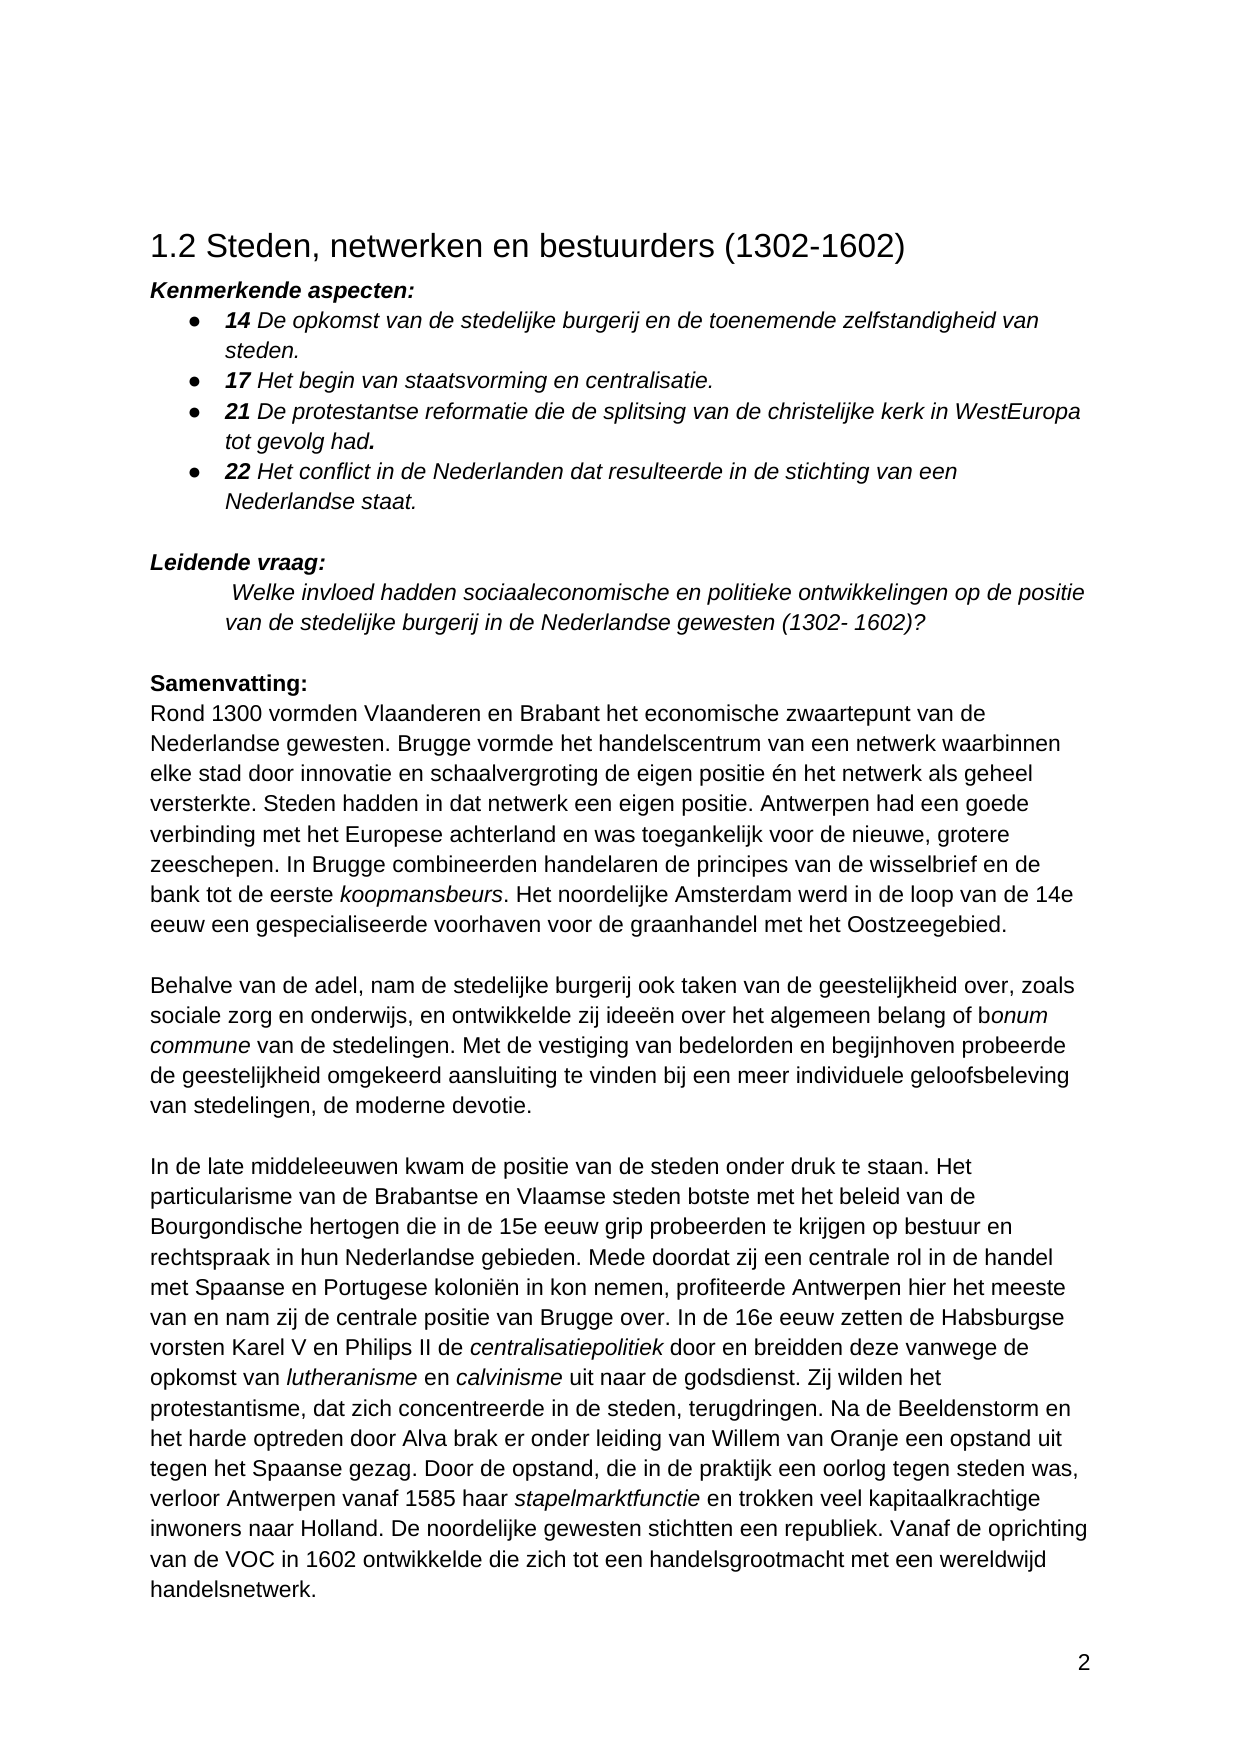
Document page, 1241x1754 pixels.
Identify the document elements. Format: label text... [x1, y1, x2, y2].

text Leidende vraag: [150, 549, 1090, 575]
subtitle 1.2 Steden, netwerken en bestuurders (1302-1602) [150, 226, 1090, 264]
text Welke invloed hadden sociaaleconomische en politieke ontwikkelingen op de positie van de stedelijke burgerij in de Nederlandse gewesten (1302- 1602)? [225, 579, 1090, 636]
list 14 De opkomst van de stedelijke burgerij en de toenemende zelfstandigheid van steden. [187, 307, 1090, 364]
list 22 Het conflict in de Nederlanden dat resulteerde in de stichting van een Nederlandse staat. [187, 458, 1090, 515]
text Kenmerkende aspecten: [150, 277, 1090, 303]
text In de late middeleeuwen kwam de positie van de steden onder druk te staan. Het particularisme van de Brabantse en Vlaamse steden botste met het beleid van de Bourgondische hertogen die in de 15e eeuw grip probeerden te krijgen op bestuur en rechtspraak in hun Nederlandse gebieden. Mede doordat zij een centrale rol in de handel met Spaanse en Portugese koloniën in kon nemen, profiteerde Antwerpen hier het meeste van en nam zij de centrale positie van Brugge over. In de 16e eeuw zetten de Habsburgse vorsten Karel V en Philips II de centralisatiepolitiek door en breidden deze vanwege de opkomst van lutheranisme en calvinisme uit naar de godsdienst. Zij wilden het protestantisme, dat zich concentreerde in de steden, terugdringen. Na de Beeldenstorm en het harde optreden door Alva brak er onder leiding van Willem van Oranje een opstand uit tegen het Spaanse gezag. Door de opstand, die in de praktijk een oorlog tegen steden was, verloor Antwerpen vanaf 1585 haar stapelmarktfunctie en trokken veel kapitaalkrachtige inwoners naar Holland. De noordelijke gewesten stichtten een republiek. Vanaf de oprichting van de VOC in 1602 ontwikkelde die zich tot een handelsgrootmacht met een wereldwijd handelsnetwerk. [150, 1153, 1090, 1602]
text Rond 1300 vormden Vlaanderen en Brabant het economische zwaartepunt van de Nederlandse gewesten. Brugge vormde het handelscentrum van een netwerk waarbinnen elke stad door innovatie en schaalvergroting de eigen positie én het netwerk als geheel versterkte. Steden hadden in dat netwerk een eigen positie. Antwerpen had een goede verbinding met het Europese achterland en was toegankelijk voor de nieuwe, grotere zeeschepen. In Brugge combineerden handelaren de principes van de wisselbrief en de bank tot de eerste koopmansbeurs. Het noordelijke Amsterdam werd in de loop van de 14e eeuw een gespecialiseerde voorhaven voor de graanhandel met het Oostzeegebied. [150, 700, 1090, 938]
text Behalve van de adel, nam de stedelijke burgerij ook taken van de geestelijkheid over, zoals sociale zorg en onderwijs, en ontwikkelde zij ideeën over het algemeen belang of bonum commune van de stedelingen. Met de vestiging van bedelorden en begijnhoven probeerde de geestelijkheid omgekeerd aansluiting te vinden bij een meer individuele geloofsbeleving van stedelingen, de moderne devotie. [150, 972, 1090, 1119]
list 17 Het begin van staatsvorming en centralisatie. [187, 367, 1090, 394]
text Samenvatting: [150, 669, 1090, 696]
list 21 De protestantse reformatie die de splitsing van de christelijke kerk in WestEuropa tot gevolg had. [187, 398, 1090, 454]
